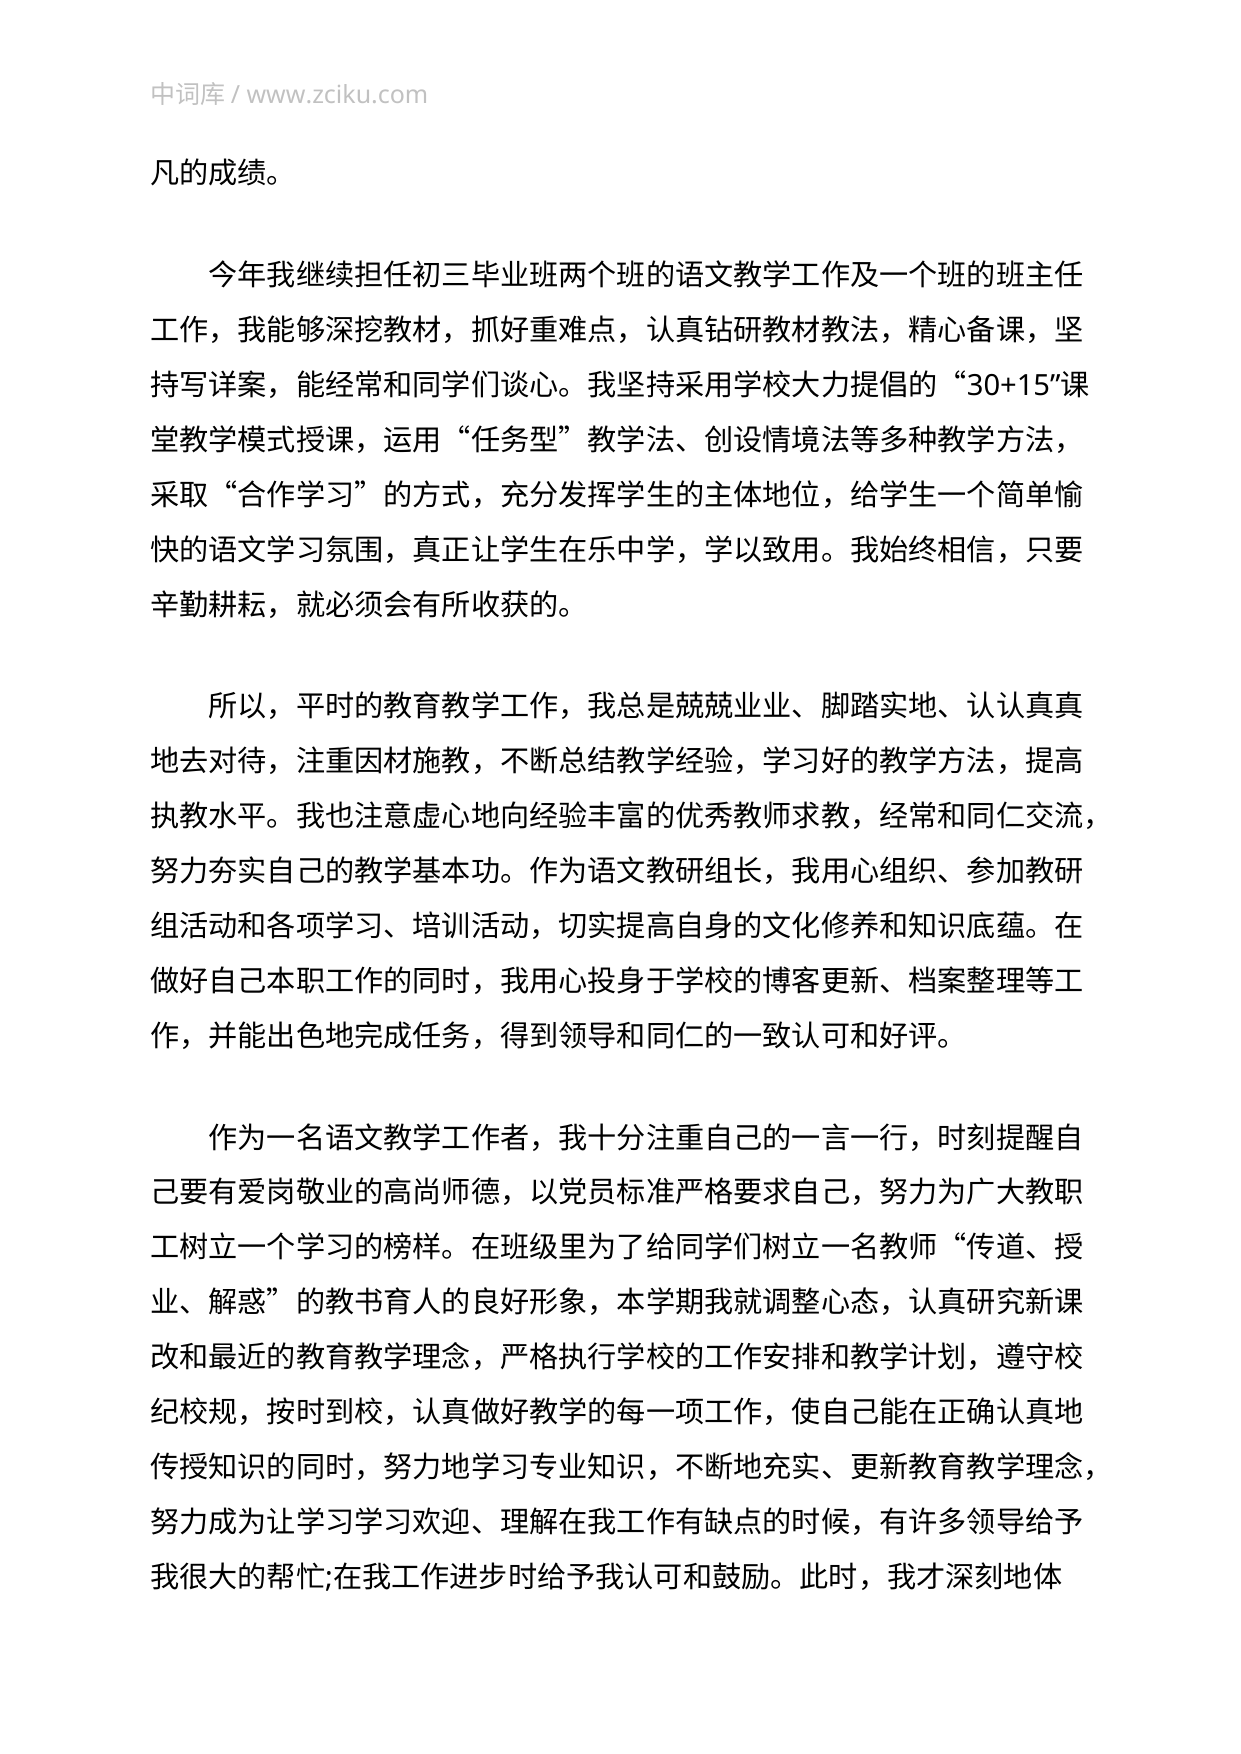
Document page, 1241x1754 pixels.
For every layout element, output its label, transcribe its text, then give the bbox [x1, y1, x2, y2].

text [150, 150, 1090, 192]
text 所以，平时的教育教学工作，我总是兢兢业业、脚踏实地、认认真真地去对待，注重因材施教，不断总结教学经验，学习好的教学方法，提高执教水平。我也注意虚心地向经验丰富的优秀教师求教，经常和同仁交流，努力夯实自己的教学基本功。作为语文教研组长，我用心组织、参加教研组活动和各项学习、培训活动，切实提高自身的文化修养和知识底蕴。在做好自己本职工作的同时，我用心投身于学校的博客更新、档案整理等工作，并能出色地完成任务，得到领导和同仁的一致认可和好评。 [150, 683, 1090, 1055]
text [150, 1114, 1090, 1596]
text 今年我继续担任初三毕业班两个班的语文教学工作及一个班的班主任工作，我能够深挖教材，抓好重难点，认真钻研教材教法，精心备课，坚持写详案，能经常和同学们谈心。我坚持采用学校大力提倡的“30+15”课堂教学模式授课，运用“任务型”教学法、创设情境法等多种教学方法，采取“合作学习”的方式，充分发挥学生的主体地位，给学生一个简单愉快的语文学习氛围，真正让学生在乐中学，学以致用。我始终相信，只要辛勤耕耘，就必须会有所收获的。 [150, 252, 1090, 623]
